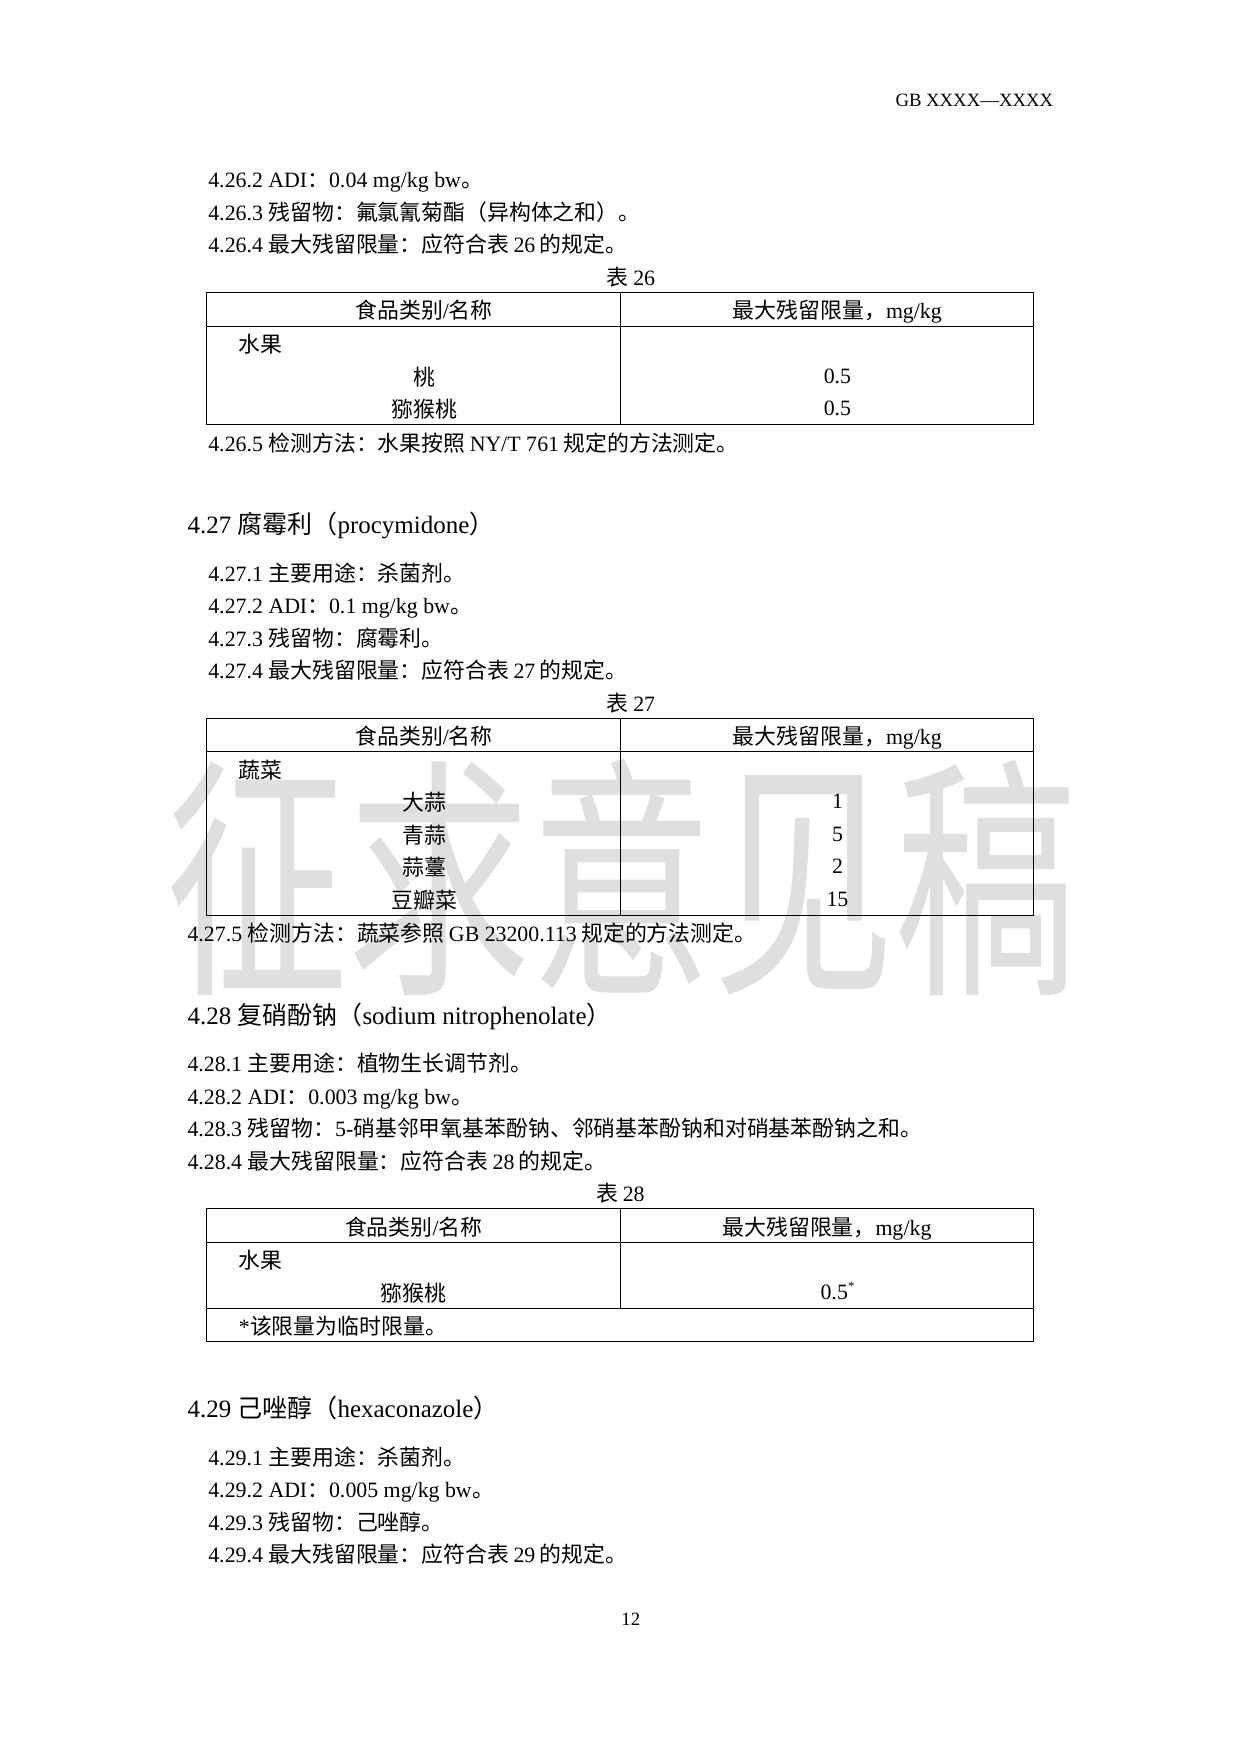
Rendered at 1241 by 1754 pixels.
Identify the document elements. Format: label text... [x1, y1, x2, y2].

text 表 28 [187, 1176, 1053, 1208]
text 4.28.3 残留物：5-硝基邻甲氧基苯酚钠、邻硝基苯酚钠和对硝基苯酚钠之和。 [187, 1111, 1053, 1143]
text 4.26.2 ADI：0.04 mg/kg bw。 [187, 162, 1053, 194]
table_cell 水果 [207, 1243, 620, 1275]
table_cell 1 5 2 15 [621, 785, 1033, 915]
text 4.27.2 ADI：0.1 mg/kg bw。 [187, 588, 1053, 620]
text 4.26.3 残留物：氟氯氰菊酯（异构体之和）。 [187, 194, 1053, 227]
table_cell 蔬菜 [207, 752, 620, 785]
table_cell 0.5 [621, 359, 1033, 392]
table_cell [621, 752, 1033, 785]
text 4.27.4 最大残留限量：应符合表27的规定。 [187, 653, 1053, 685]
text 4.26.4 最大残留限量：应符合表26的规定。 [187, 227, 1053, 259]
table_header 最大残留限量，mg/kg [621, 293, 1033, 326]
table_cell 猕猴桃 [207, 392, 620, 424]
table_cell 桃 [207, 359, 620, 392]
table_cell 0.5 [621, 392, 1033, 424]
subtitle 4.29 己唑醇（hexaconazole） [187, 1374, 1053, 1439]
subtitle 4.28 复硝酚钠（sodium nitrophenolate） [187, 981, 1053, 1046]
table_header 最大残留限量，mg/kg [621, 719, 1033, 751]
text 4.27.3 残留物：腐霉利。 [187, 620, 1053, 653]
text 表 27 [187, 685, 1053, 718]
text 表 26 [187, 259, 1053, 292]
text 4.29.2 ADI：0.005 mg/kg bw。 [187, 1472, 1053, 1504]
text 4.26.5 检测方法：水果按照NY/T 761规定的方法测定。 [187, 425, 1053, 458]
text 4.27.1 主要用途：杀菌剂。 [187, 555, 1053, 588]
text 4.27.5 检测方法：蔬菜参照GB 23200.113规定的方法测定。 [187, 916, 1053, 948]
text 4.28.1 主要用途：植物生长调节剂。 [187, 1046, 1053, 1078]
text 4.29.1 主要用途：杀菌剂。 [187, 1439, 1053, 1472]
table_header 食品类别/名称 [207, 293, 620, 326]
table_header 食品类别/名称 [207, 1209, 620, 1242]
table_header 最大残留限量，mg/kg [621, 1209, 1033, 1242]
subtitle 4.27 腐霉利（procymidone） [187, 490, 1053, 555]
table_cell 大蒜 青蒜 蒜薹 豆瓣菜 [207, 785, 620, 915]
table_cell [621, 1243, 1033, 1275]
table_cell 猕猴桃 [207, 1275, 620, 1308]
table_header 食品类别/名称 [207, 719, 620, 751]
table_cell [621, 327, 1033, 359]
table_cell *该限量为临时限量。 [207, 1309, 1033, 1341]
text 4.29.4 最大残留限量：应符合表29的规定。 [187, 1537, 1053, 1569]
text 4.28.2 ADI：0.003 mg/kg bw。 [187, 1078, 1053, 1111]
table_cell 0.5* [621, 1275, 1033, 1308]
text 4.28.4 最大残留限量：应符合表28的规定。 [187, 1143, 1053, 1176]
table_cell 水果 [207, 327, 620, 359]
text 4.29.3 残留物：己唑醇。 [187, 1504, 1053, 1537]
